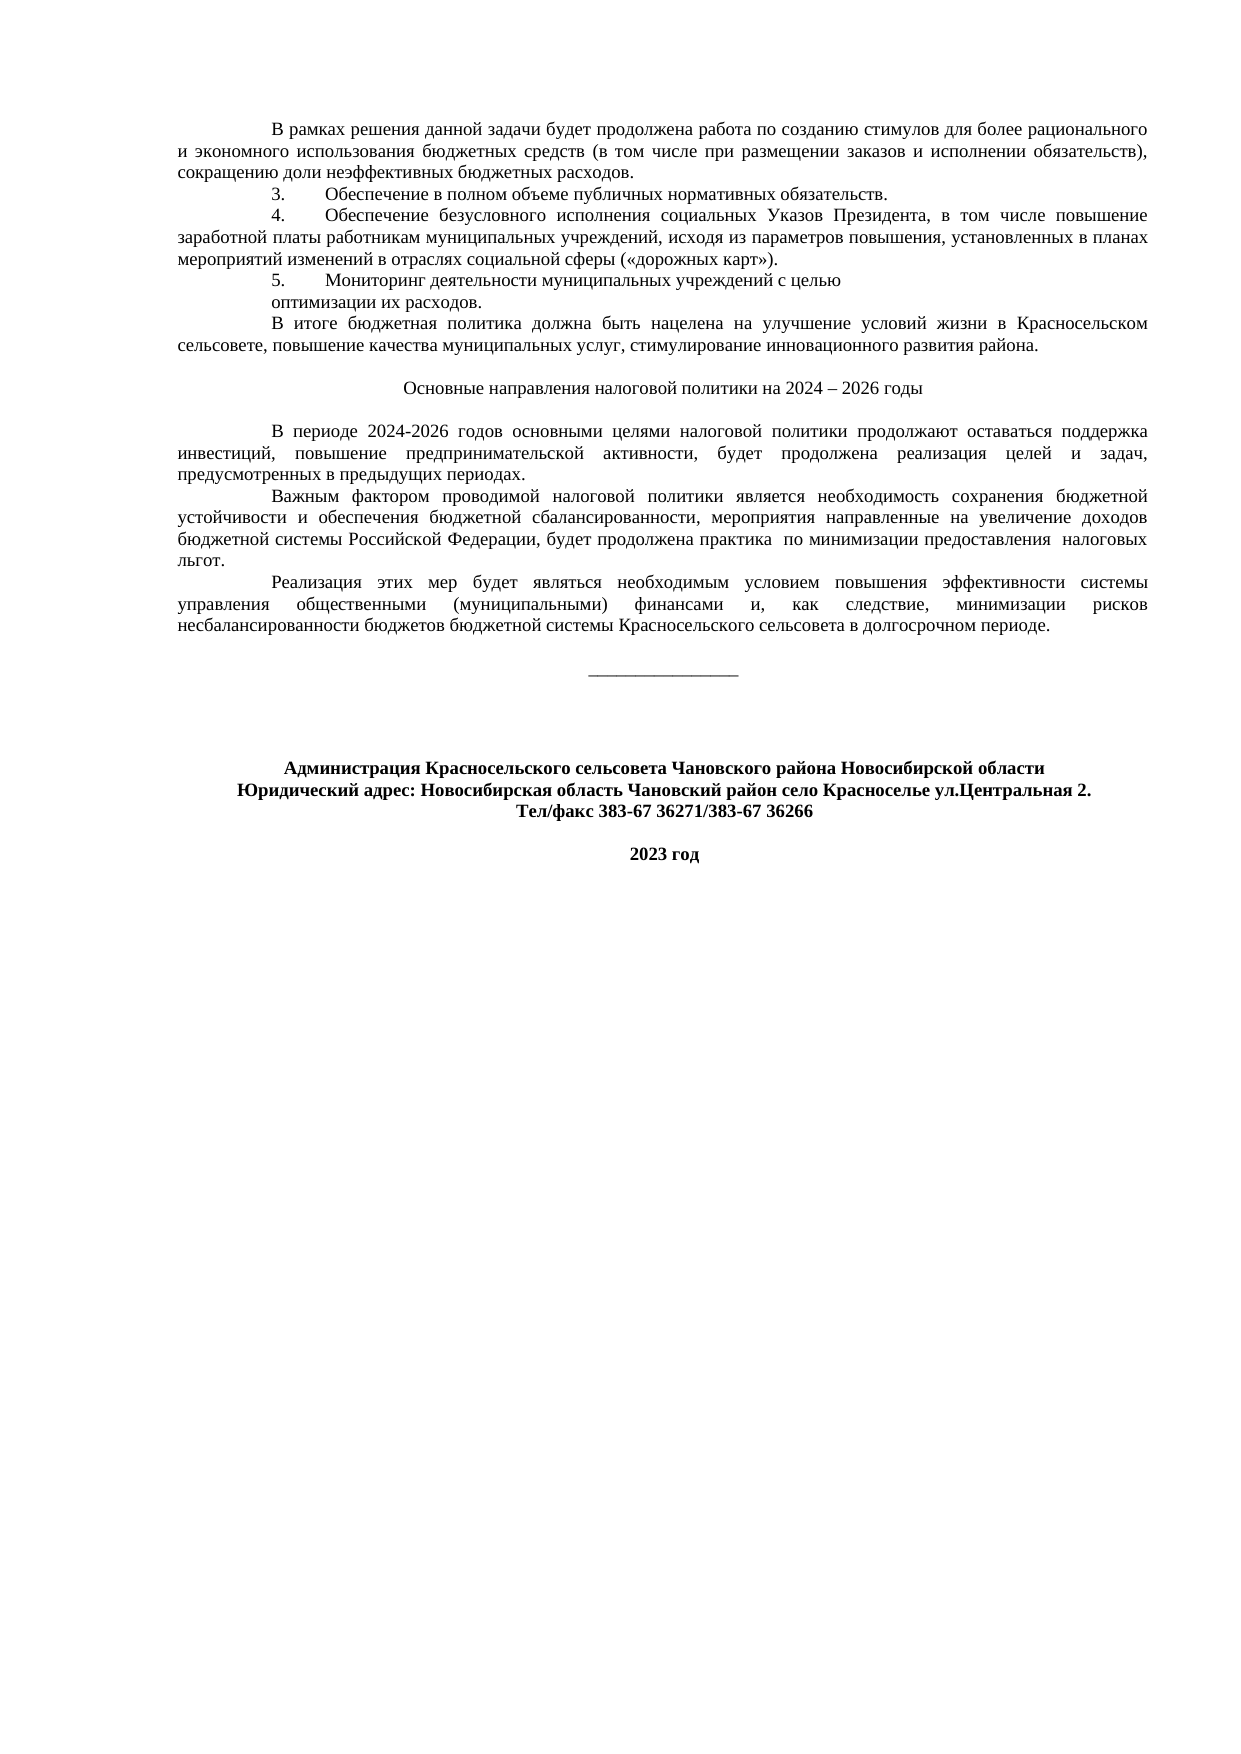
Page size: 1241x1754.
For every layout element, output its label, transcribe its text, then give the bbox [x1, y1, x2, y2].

list Обеспечение в полном объеме публичных нормативных обязательств. [177, 183, 1149, 204]
text Юридический адрес: Новосибирская область Чановский район село Красноселье ул.Центральная 2. [177, 778, 1152, 800]
text В рамках решения данной задачи будет продолжена работа по созданию стимулов для более рационального и экономного использования бюджетных средств (в том числе при размещении заказов и исполнении обязательств), сокращению доли неэффективных бюджетных расходов. [177, 118, 1149, 183]
text Тел/факс 383-67 36271/383-67 36266 [177, 800, 1152, 822]
text ________________ [177, 657, 1149, 679]
text Основные направления налоговой политики на 2024 – 2026 годы [177, 377, 1149, 398]
text оптимизации их расходов. [177, 291, 1149, 312]
text Администрация Красносельского сельсовета Чановского района Новосибирской области [177, 757, 1152, 778]
text В периоде 2024-2026 годов основными целями налоговой политики продолжают оставаться поддержка инвестиций, повышение предпринимательской активности, будет продолжена реализация целей и задач, предусмотренных в предыдущих периодах. [177, 420, 1149, 485]
text В итоге бюджетная политика должна быть нацелена на улучшение условий жизни в Красносельском сельсовете, повышение качества муниципальных услуг, стимулирование инновационного развития района. [177, 312, 1149, 355]
text 2023 год [177, 843, 1152, 865]
text Важным фактором проводимой налоговой политики является необходимость сохранения бюджетной устойчивости и обеспечения бюджетной сбалансированности, мероприятия направленные на увеличение доходов бюджетной системы Российской Федерации, будет продолжена практика по минимизации предоставления налоговых льгот. [177, 485, 1149, 571]
list Мониторинг деятельности муниципальных учреждений с целью [177, 269, 1149, 291]
text Реализация этих мер будет являться необходимым условием повышения эффективности системы управления общественными (муниципальными) финансами и, как следствие, минимизации рисков несбалансированности бюджетов бюджетной системы Красносельского сельсовета в долгосрочном периоде. [177, 571, 1149, 636]
list Обеспечение безусловного исполнения социальных Указов Президента, в том числе повышение заработной платы работникам муниципальных учреждений, исходя из параметров повышения, установленных в планах мероприятий изменений в отраслях социальной сферы («дорожных карт»). [177, 204, 1149, 269]
